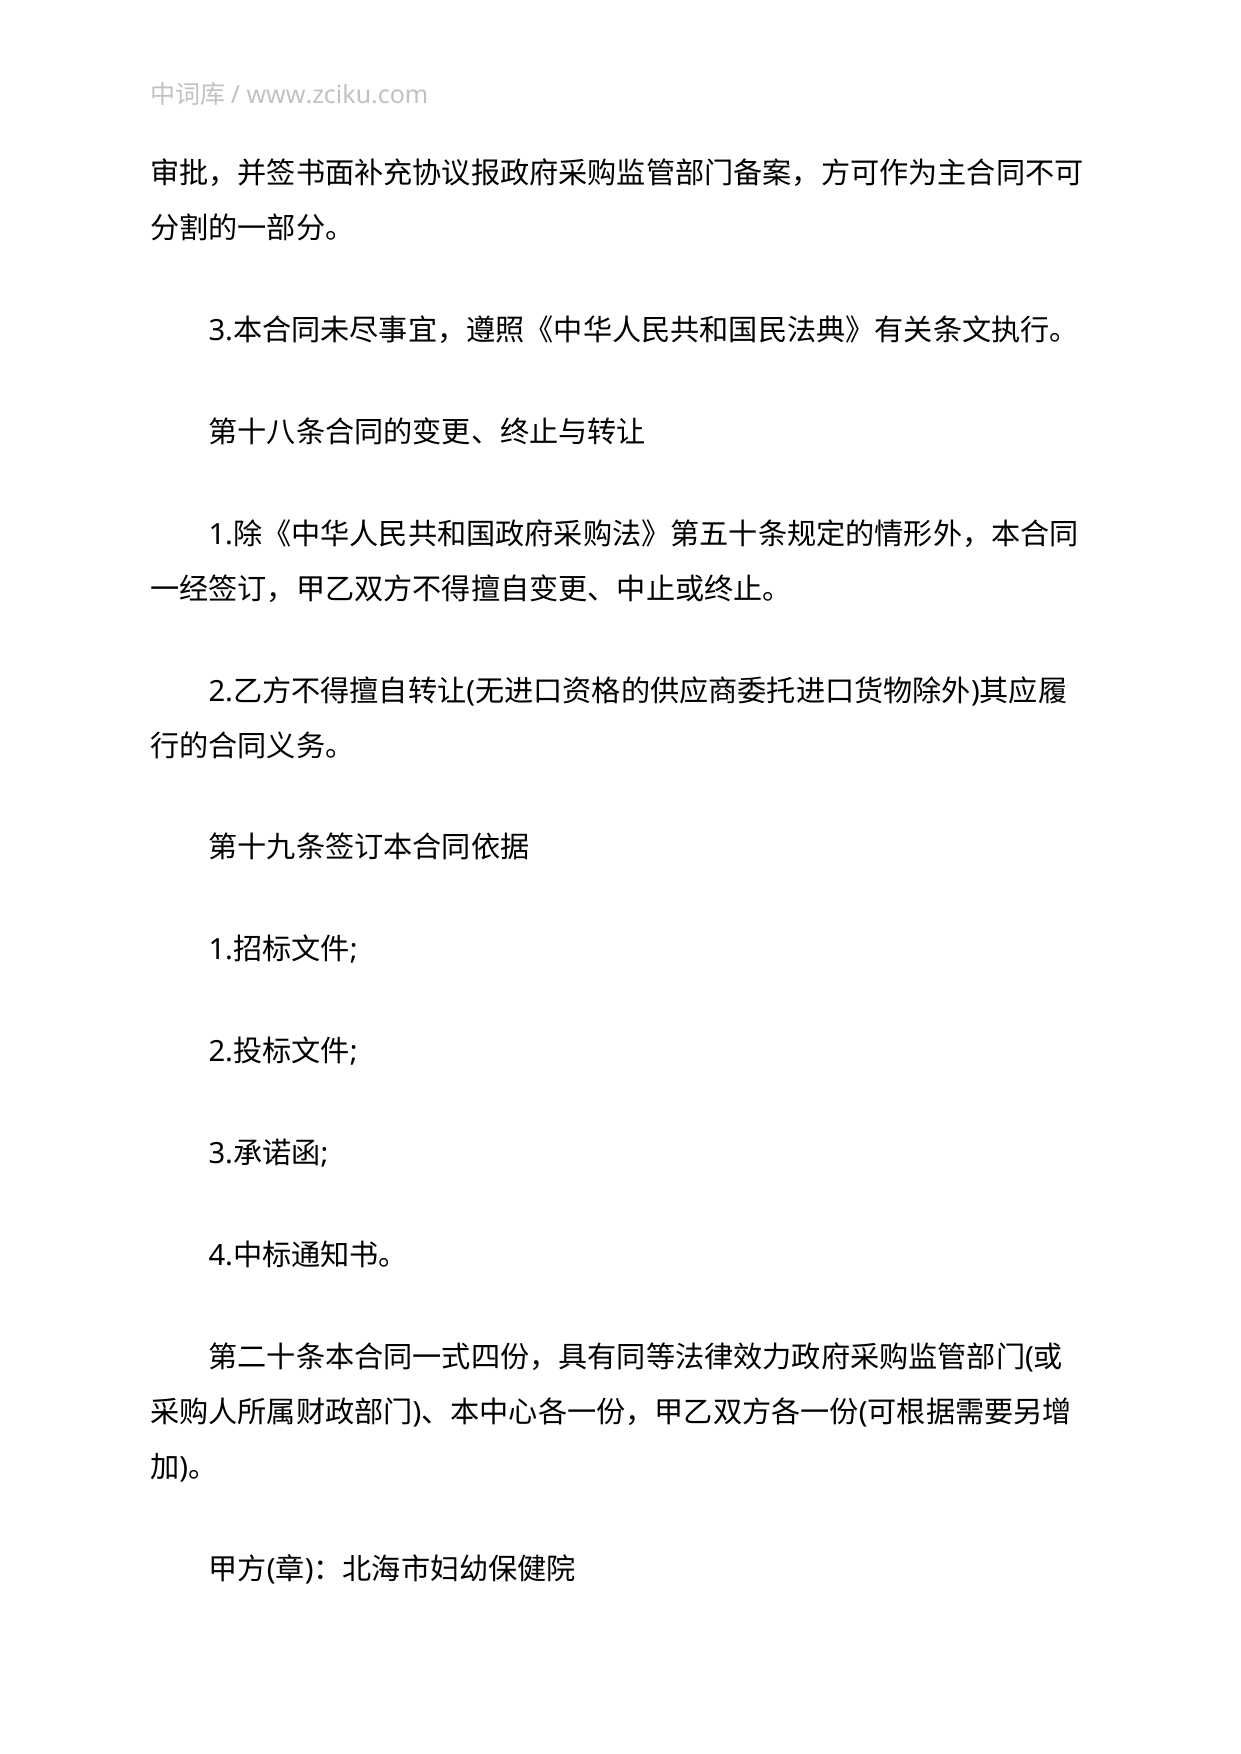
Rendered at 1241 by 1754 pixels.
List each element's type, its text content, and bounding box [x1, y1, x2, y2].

text 2.投标文件; [150, 1028, 1090, 1070]
text 第十八条合同的变更、终止与转让 [150, 409, 1090, 451]
text 1.招标文件; [150, 926, 1090, 968]
text 第二十条本合同一式四份，具有同等法律效力政府采购监管部门(或采购人所属财政部门)、本中心各一份，甲乙双方各一份(可根据需要另增加)。 [150, 1334, 1090, 1486]
text 3.本合同未尽事宜，遵照《中华人民共和国民法典》有关条文执行。 [150, 307, 1090, 349]
text 3.承诺函; [150, 1130, 1090, 1172]
text 4.中标通知书。 [150, 1232, 1090, 1274]
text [150, 150, 1090, 247]
text 甲方(章)：北海市妇幼保健院 [150, 1546, 1090, 1588]
text 第十九条签订本合同依据 [150, 824, 1090, 866]
text 1.除《中华人民共和国政府采购法》第五十条规定的情形外，本合同一经签订，甲乙双方不得擅自变更、中止或终止。 [150, 510, 1090, 608]
text 2.乙方不得擅自转让(无进口资格的供应商委托进口货物除外)其应履行的合同义务。 [150, 667, 1090, 764]
